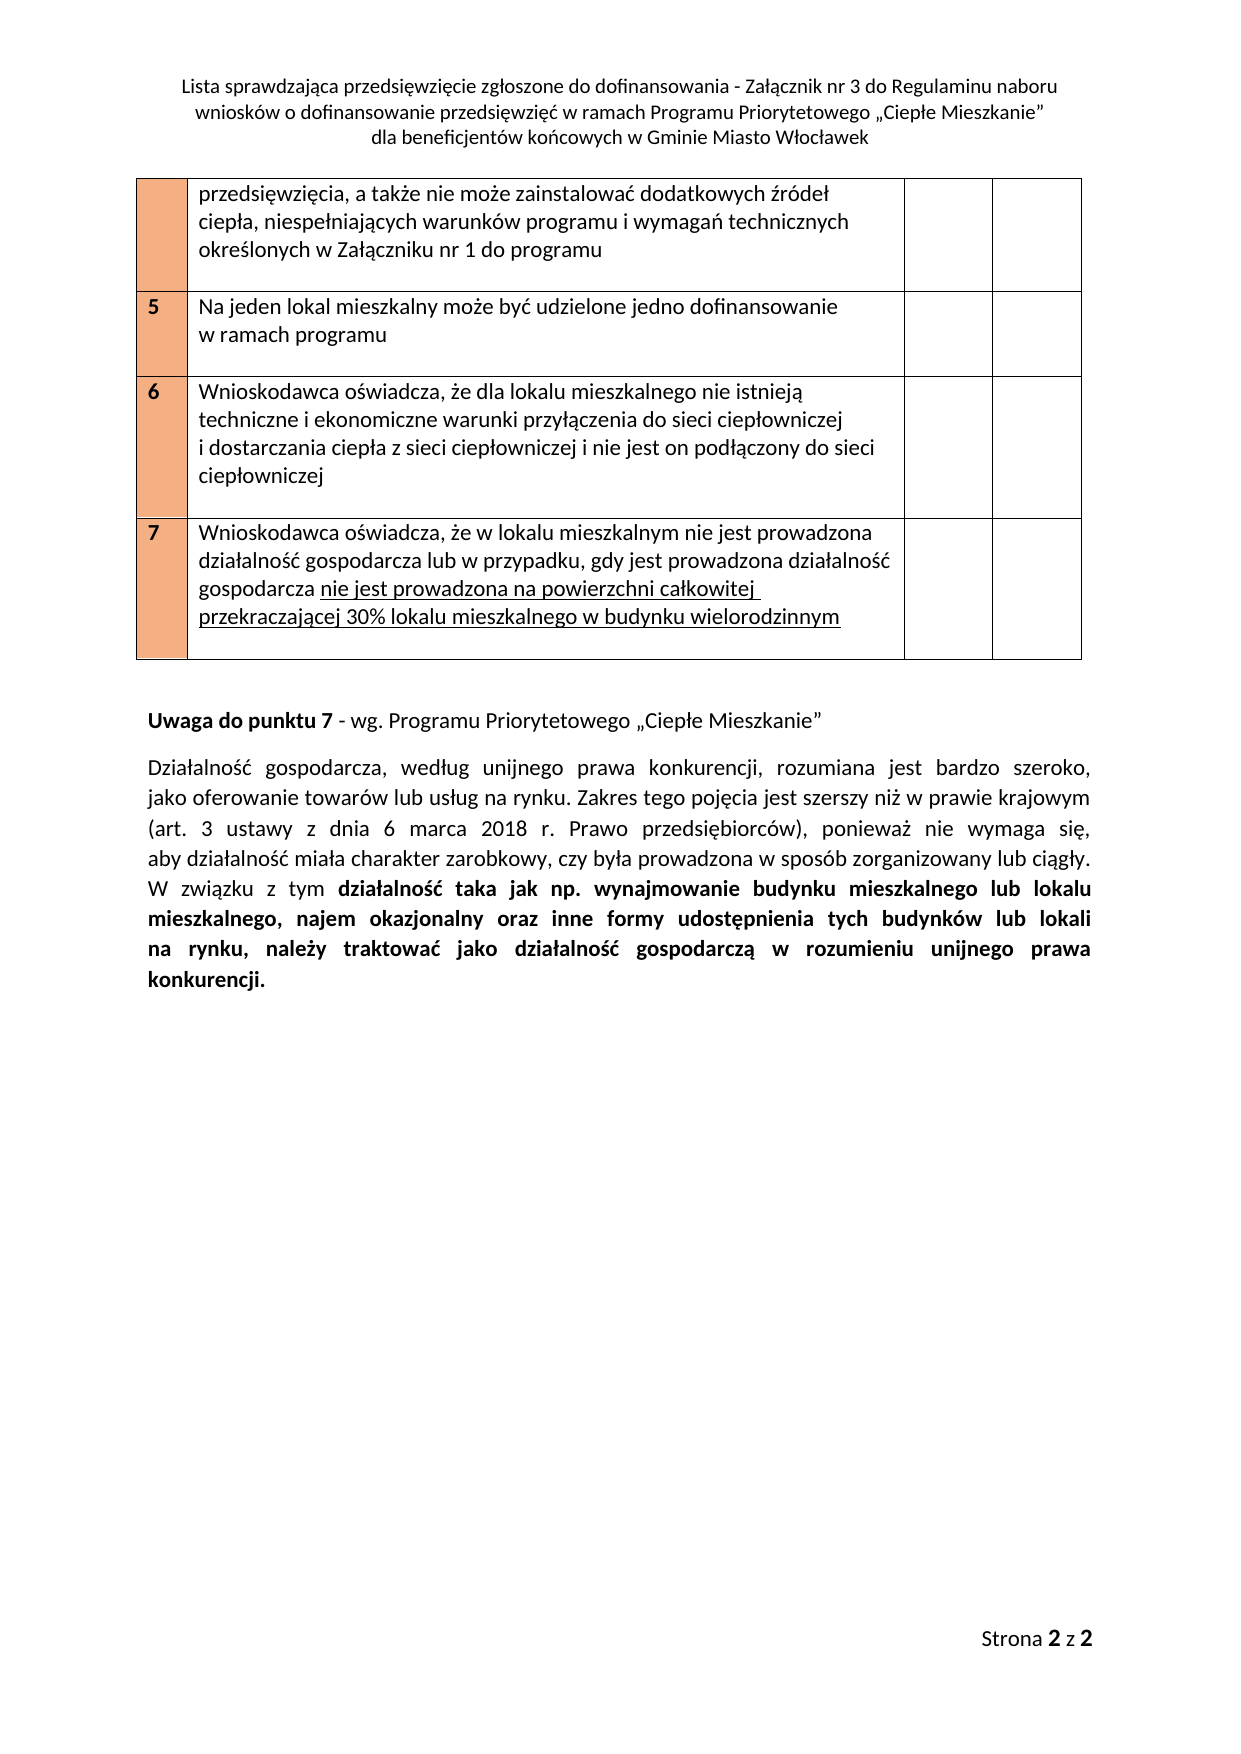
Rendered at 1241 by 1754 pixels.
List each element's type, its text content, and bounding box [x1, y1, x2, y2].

text Działalność gospodarcza, według unijnego prawa konkurencji, rozumiana jest bardzo szeroko, jako oferowanie towarów lub usług na rynku. Zakres tego pojęcia jest szerszy niż w prawie krajowym (art. 3 ustawy z dnia 6 marca 2018 r. Prawo przedsiębiorców), ponieważ nie wymaga się, aby działalność miała charakter zarobkowy, czy była prowadzona w sposób zorganizowany lub ciągły. W związku z tym działalność taka jak np. wynajmowanie budynku mieszkalnego lub lokalu mieszkalnego, najem okazjonalny oraz inne formy udostępnienia tych budynków lub lokali na rynku, należy traktować jako działalność gospodarczą w rozumieniu unijnego prawa konkurencji. [148, 753, 1093, 993]
table_cell [905, 377, 992, 517]
table_cell [993, 519, 1081, 658]
table_cell [905, 292, 992, 376]
table_cell 4 [137, 179, 187, 291]
table_cell 7 [137, 519, 187, 658]
table_cell [993, 179, 1081, 291]
table_cell 6 [137, 377, 187, 517]
table_cell 5 [137, 292, 187, 376]
text Uwaga do punktu 7 - wg. Programu Priorytetowego „Ciepłe Mieszkanie” [148, 706, 1093, 734]
table_cell Wnioskodawca oświadcza, że dla lokalu mieszkalnego nie istnieją techniczne i ekonomiczne warunki przyłączenia do sieci ciepłowniczej i dostarczania ciepła z sieci ciepłowniczej i nie jest on podłączony do sieci ciepłowniczej [188, 377, 904, 517]
table_cell [993, 377, 1081, 517]
table_cell [993, 292, 1081, 376]
table_cell Wnioskodawca oświadcza, że w lokalu mieszkalnym nie jest prowadzona działalność gospodarcza lub w przypadku, gdy jest prowadzona działalność gospodarcza nie jest prowadzona na powierzchni całkowitej przekraczającej 30% lokalu mieszkalnego w budynku wielorodzinnym [188, 519, 904, 658]
table_cell [905, 519, 992, 658]
table_cell [905, 179, 992, 291]
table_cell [188, 179, 904, 291]
table_cell Na jeden lokal mieszkalny może być udzielone jedno dofinansowanie w ramach programu [188, 292, 904, 376]
